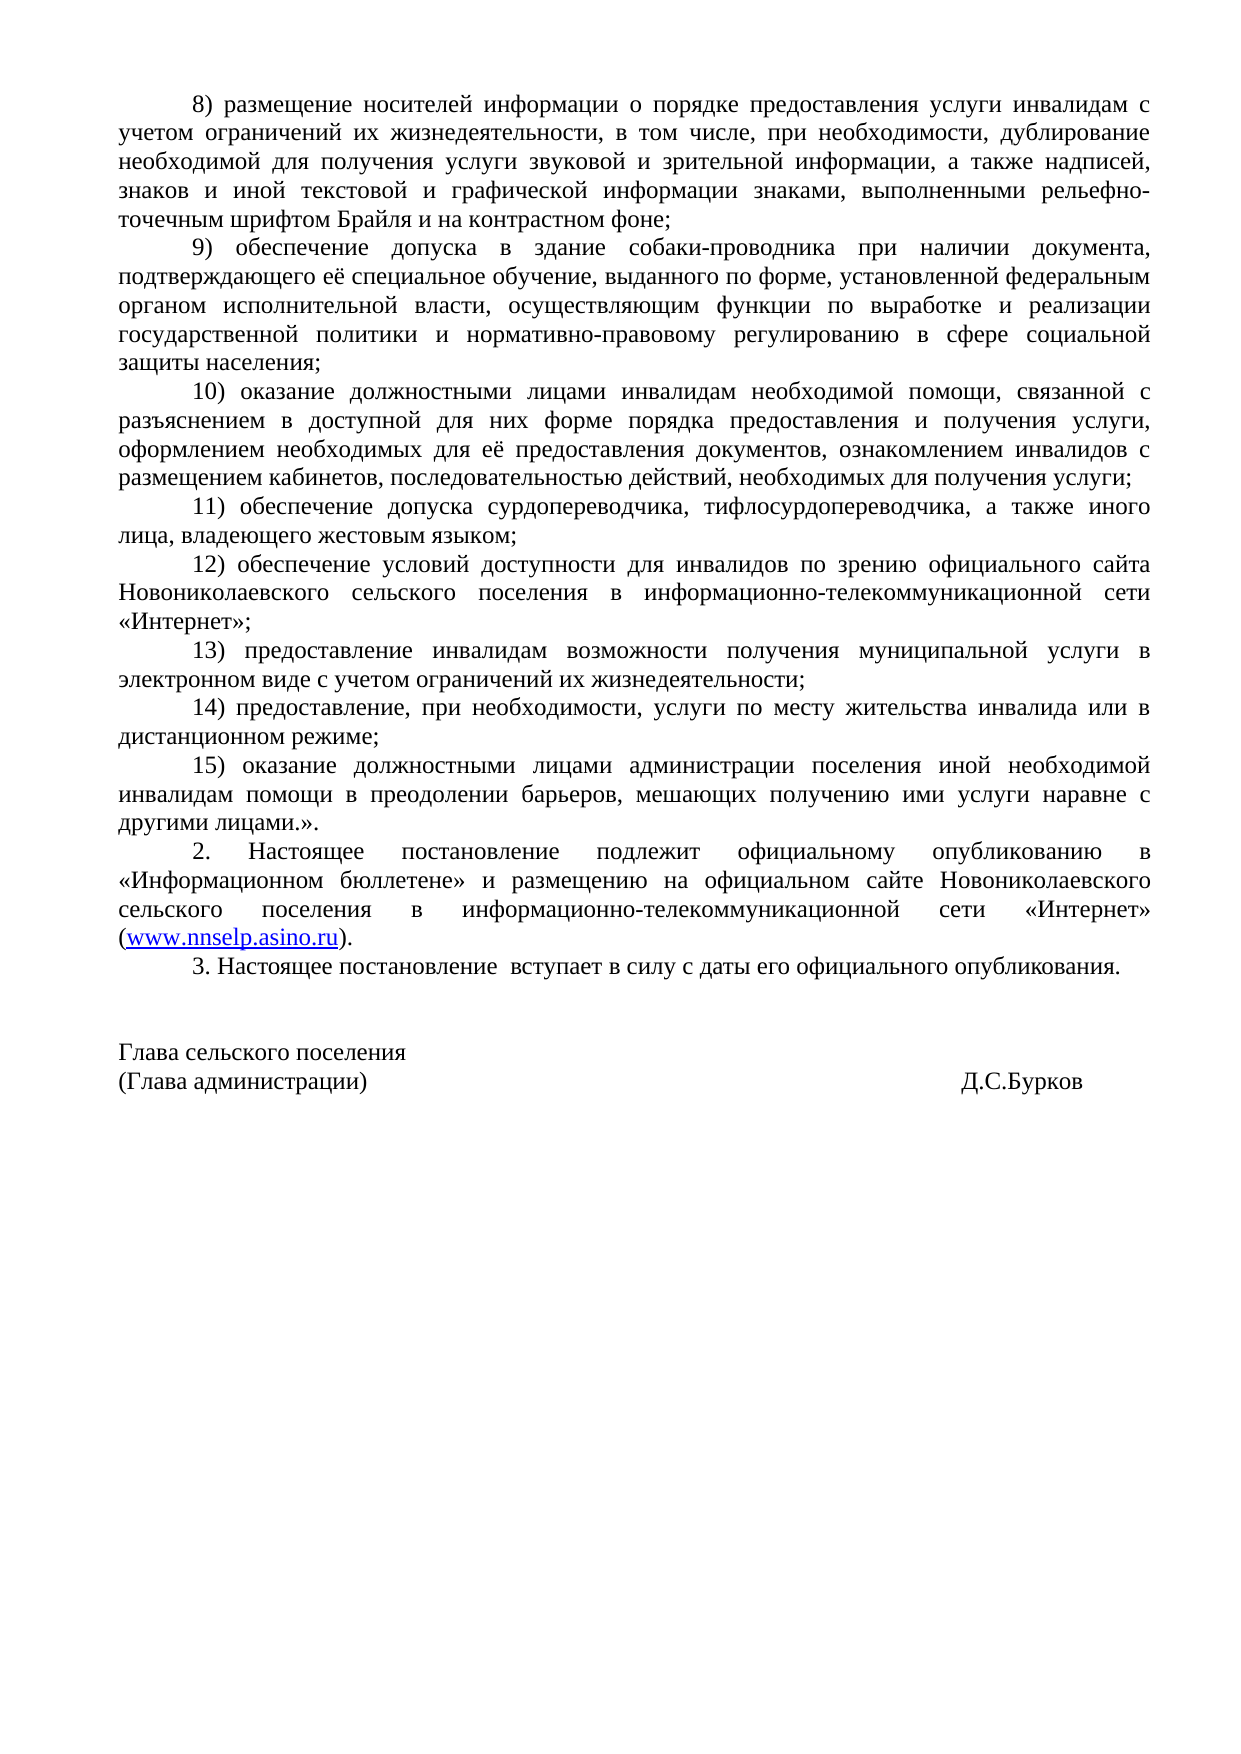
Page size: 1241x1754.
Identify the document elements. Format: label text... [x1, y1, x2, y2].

text 14) предоставление, при необходимости, услуги по месту жительства инвалида или в дистанционном режиме; [118, 692, 1152, 750]
text 15) оказание должностными лицами администрации поселения иной необходимой инвалидам помощи в преодолении барьеров, мешающих получению ими услуги наравне с другими лицами.». [118, 750, 1152, 836]
text 3. Настоящее постановление вступает в силу с даты его официального опубликования. [118, 951, 1152, 980]
text 9) обеспечение допуска в здание собаки-проводника при наличии документа, подтверждающего её специальное обучение, выданного по форме, установленной федеральным органом исполнительной власти, осуществляющим функции по выработке и реализации государственной политики и нормативно-правовому регулированию в сфере социальной защиты населения; [118, 232, 1152, 376]
text 2. Настоящее постановление подлежит официальному опубликованию в «Информационном бюллетене» и размещению на официальном сайте Новониколаевского сельского поселения в информационно-телекоммуникационной сети «Интернет» (www.nnselp.asino.ru). [118, 836, 1152, 951]
text Глава сельского поселения [118, 1037, 1152, 1066]
text 12) обеспечение условий доступности для инвалидов по зрению официального сайта Новониколаевского сельского поселения в информационно-телекоммуникационной сети «Интернет»; [118, 549, 1152, 635]
text 10) оказание должностными лицами инвалидам необходимой помощи, связанной с разъяснением в доступной для них форме порядка предоставления и получения услуги, оформлением необходимых для её предоставления документов, ознакомлением инвалидов с размещением кабинетов, последовательностью действий, необходимых для получения услуги; [118, 376, 1152, 491]
text (Глава администрации) Д.С.Бурков [118, 1066, 1152, 1095]
text 8) размещение носителей информации о порядке предоставления услуги инвалидам с учетом ограничений их жизнедеятельности, в том числе, при необходимости, дублирование необходимой для получения услуги звуковой и зрительной информации, а также надписей, знаков и иной текстовой и графической информации знаками, выполненными рельефно-точечным шрифтом Брайля и на контрастном фоне; [118, 89, 1152, 232]
text 13) предоставление инвалидам возможности получения муниципальной услуги в электронном виде с учетом ограничений их жизнедеятельности; [118, 635, 1152, 692]
text 11) обеспечение допуска сурдопереводчика, тифлосурдопереводчика, а также иного лица, владеющего жестовым языком; [118, 491, 1152, 549]
